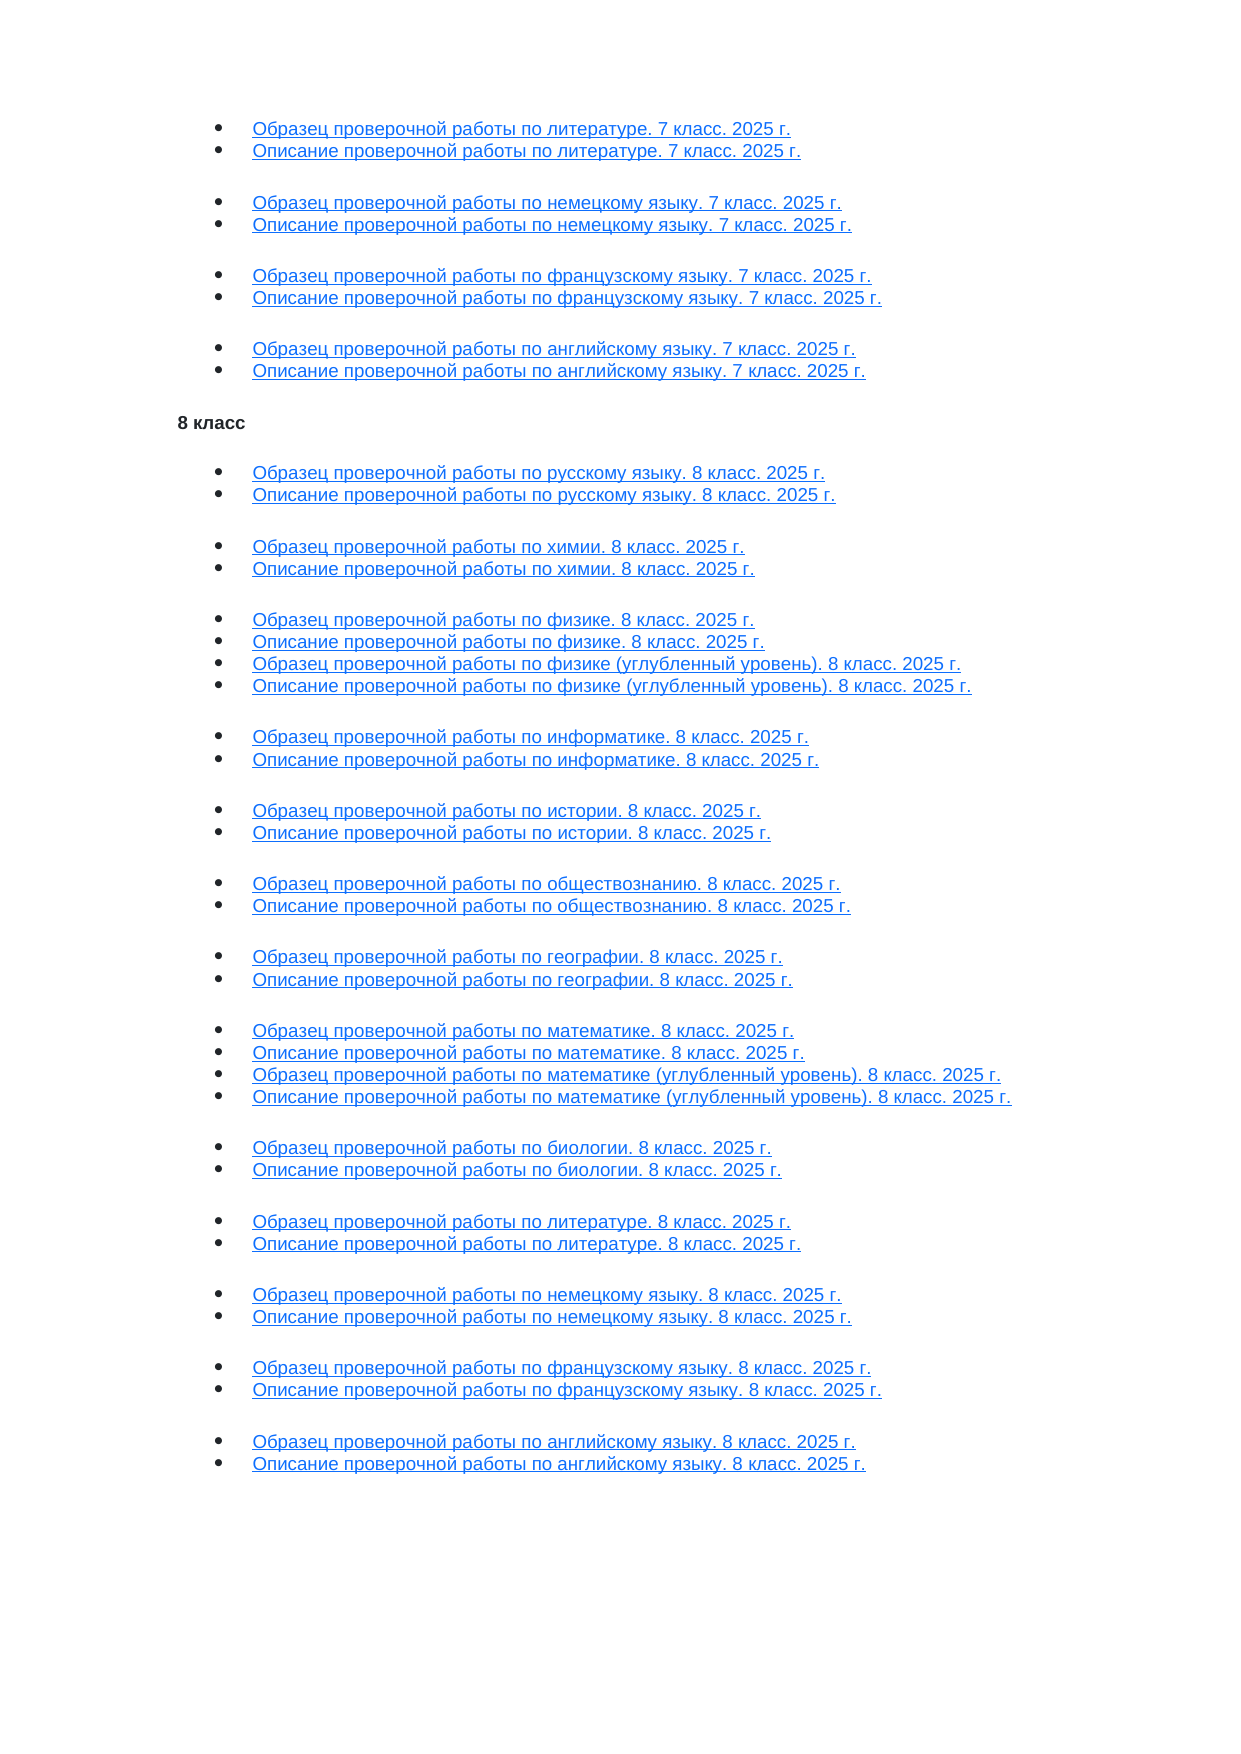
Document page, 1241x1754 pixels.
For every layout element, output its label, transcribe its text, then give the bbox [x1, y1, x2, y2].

list Образец проверочной работы по истории. 8 класс. 2025 г. [215, 800, 1152, 822]
list Образец проверочной работы по французскому языку. 8 класс. 2025 г. [215, 1357, 1152, 1379]
list Образец проверочной работы по литературе. 7 класс. 2025 г. [215, 118, 1152, 140]
list Описание проверочной работы по английскому языку. 8 класс. 2025 г. [215, 1453, 1152, 1475]
list Описание проверочной работы по русскому языку. 8 класс. 2025 г. [215, 484, 1152, 506]
list Описание проверочной работы по французскому языку. 7 класс. 2025 г. [215, 287, 1152, 309]
list Образец проверочной работы по обществознанию. 8 класс. 2025 г. [215, 873, 1152, 895]
list Описание проверочной работы по математике (углубленный уровень). 8 класс. 2025 г. [215, 1086, 1152, 1108]
list Образец проверочной работы по русскому языку. 8 класс. 2025 г. [215, 462, 1152, 484]
list Описание проверочной работы по английскому языку. 7 класс. 2025 г. [215, 360, 1152, 382]
list Образец проверочной работы по литературе. 8 класс. 2025 г. [215, 1211, 1152, 1233]
list Описание проверочной работы по немецкому языку. 7 класс. 2025 г. [215, 213, 1152, 236]
list Образец проверочной работы по информатике. 8 класс. 2025 г. [215, 726, 1152, 748]
list Образец проверочной работы по немецкому языку. 7 класс. 2025 г. [215, 191, 1152, 213]
list Описание проверочной работы по биологии. 8 класс. 2025 г. [215, 1159, 1152, 1181]
list Образец проверочной работы по физике (углубленный уровень). 8 класс. 2025 г. [215, 653, 1152, 675]
list Описание проверочной работы по химии. 8 класс. 2025 г. [215, 558, 1152, 580]
list Описание проверочной работы по литературе. 7 класс. 2025 г. [215, 140, 1152, 162]
list Описание проверочной работы по математике. 8 класс. 2025 г. [215, 1042, 1152, 1064]
list Описание проверочной работы по немецкому языку. 8 класс. 2025 г. [215, 1306, 1152, 1328]
list Описание проверочной работы по истории. 8 класс. 2025 г. [215, 822, 1152, 844]
list Описание проверочной работы по географии. 8 класс. 2025 г. [215, 968, 1152, 991]
list Образец проверочной работы по математике (углубленный уровень). 8 класс. 2025 г. [215, 1064, 1152, 1086]
list Образец проверочной работы по французскому языку. 7 класс. 2025 г. [215, 265, 1152, 287]
list Описание проверочной работы по физике. 8 класс. 2025 г. [215, 631, 1152, 653]
list Описание проверочной работы по обществознанию. 8 класс. 2025 г. [215, 895, 1152, 917]
list Образец проверочной работы по биологии. 8 класс. 2025 г. [215, 1137, 1152, 1159]
list Образец проверочной работы по физике. 8 класс. 2025 г. [215, 609, 1152, 631]
list Описание проверочной работы по французскому языку. 8 класс. 2025 г. [215, 1379, 1152, 1401]
list Образец проверочной работы по английскому языку. 7 класс. 2025 г. [215, 338, 1152, 360]
list Образец проверочной работы по английскому языку. 8 класс. 2025 г. [215, 1431, 1152, 1453]
list Образец проверочной работы по немецкому языку. 8 класс. 2025 г. [215, 1284, 1152, 1306]
list Описание проверочной работы по физике (углубленный уровень). 8 класс. 2025 г. [215, 675, 1152, 697]
list Образец проверочной работы по математике. 8 класс. 2025 г. [215, 1020, 1152, 1042]
text 8 класс [177, 411, 1152, 433]
list Образец проверочной работы по географии. 8 класс. 2025 г. [215, 946, 1152, 968]
list Образец проверочной работы по химии. 8 класс. 2025 г. [215, 536, 1152, 558]
list Описание проверочной работы по литературе. 8 класс. 2025 г. [215, 1233, 1152, 1255]
list Описание проверочной работы по информатике. 8 класс. 2025 г. [215, 748, 1152, 771]
